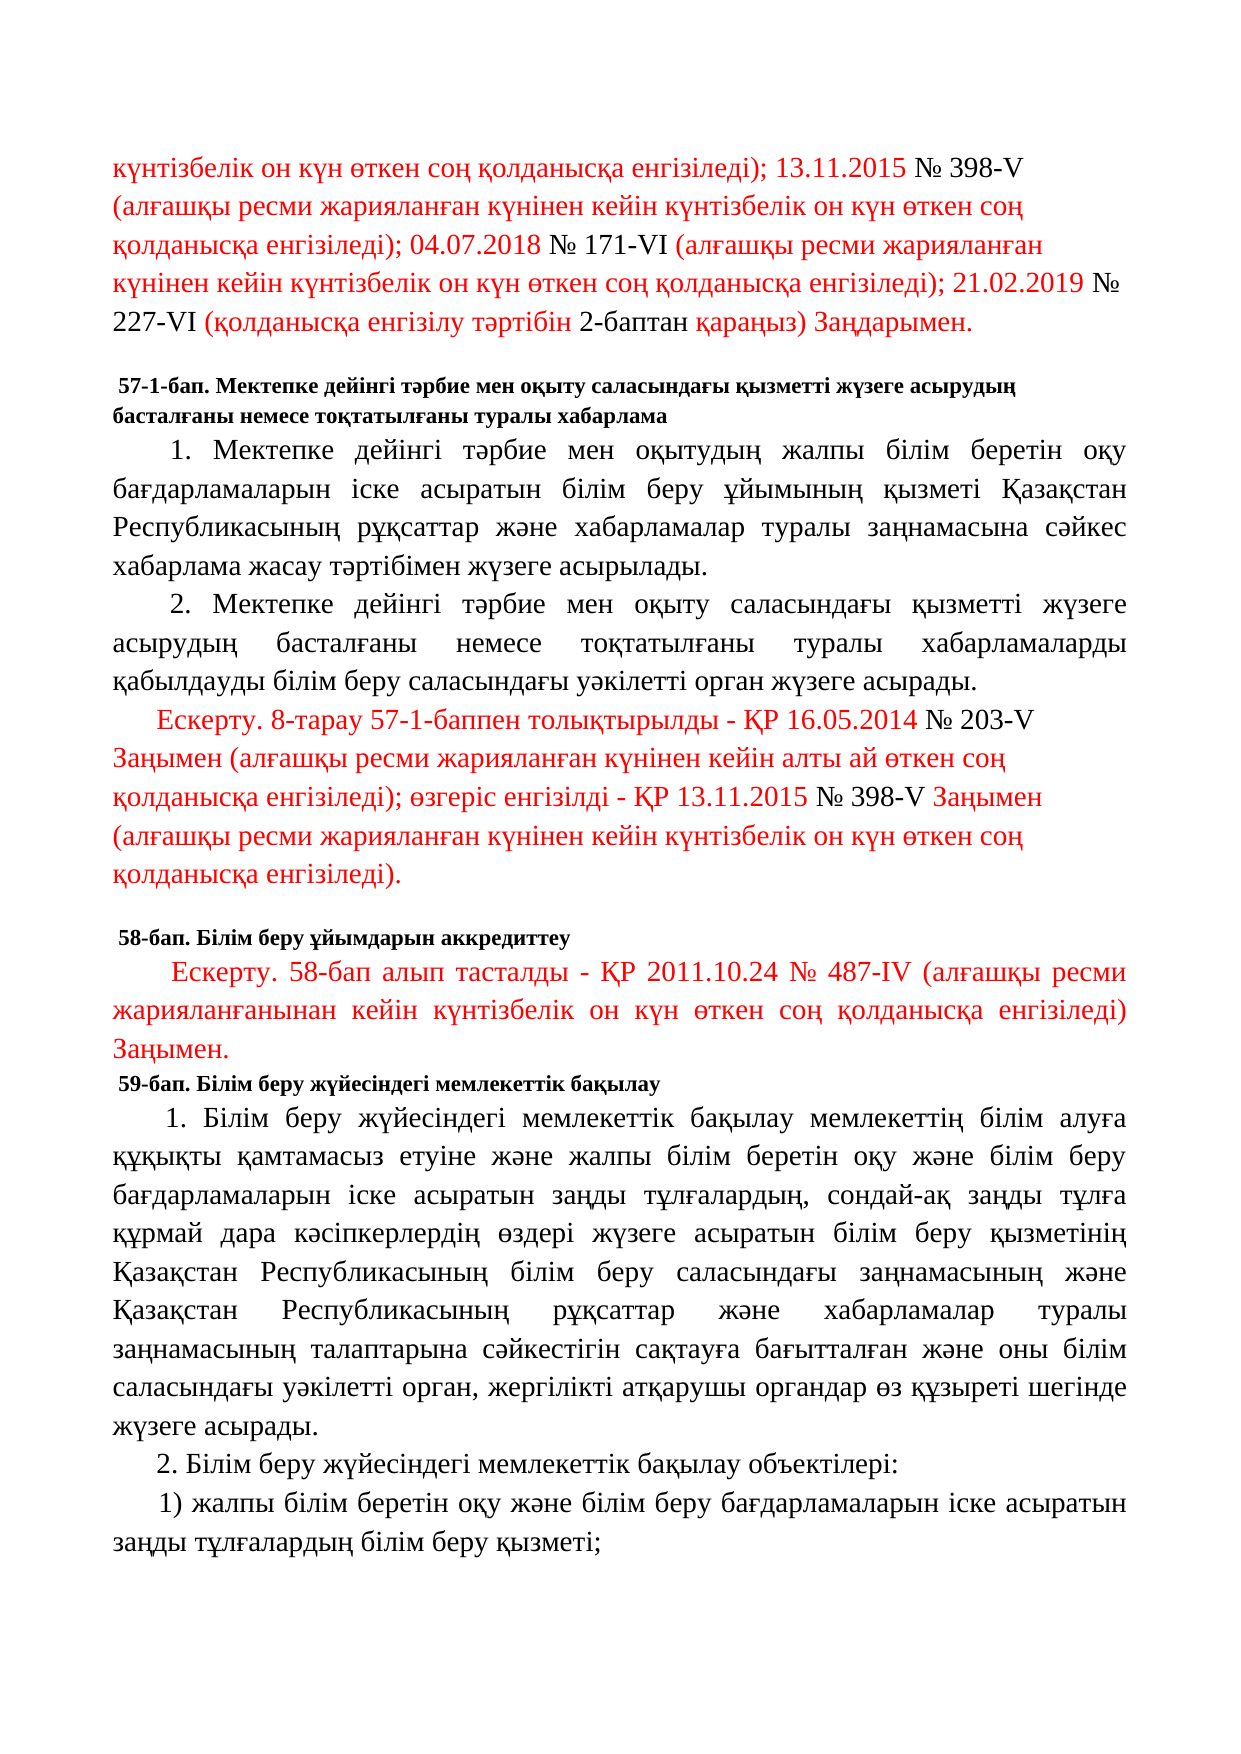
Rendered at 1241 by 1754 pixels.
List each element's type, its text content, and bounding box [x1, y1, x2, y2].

text 58-бап. Білім беру ұйымдарын аккредиттеу [112, 924, 1128, 950]
text 1) жалпы білім беретін оқу және білім беру бағдарламаларын іске асыратын заңды тұлғалардың білім беру қызметі; [112, 1485, 1128, 1557]
text Ескерту. 58-бап алып тасталды - ҚР 2011.10.24 № 487-ІV (алғашқы ресми жарияланғанынан кейін күнтiзбелiк он күн өткен соң қолданысқа енгiзiледi) Заңымен. [112, 954, 1128, 1064]
text Ескерту. 8-тарау 57-1-баппен толықтырылды - ҚР 16.05.2014 № 203-V Заңымен (алғашқы ресми жарияланған күнінен кейін алты ай өткен соң қолданысқа енгізіледі); өзгеріс енгізілді - ҚР 13.11.2015 № 398-V Заңымен (алғашқы ресми жарияланған күнінен кейін күнтізбелік он күн өткен соң қолданысқа енгізіледі). [112, 702, 1128, 920]
text 57-1-бап. Мектепке дейiнгi тәрбие мен оқыту саласындағы қызметті жүзеге асырудың басталғаны немесе тоқтатылғаны туралы хабарлама [112, 372, 1128, 428]
text 2. Білім беру жүйесіндегі мемлекеттік бақылау объектілері: [112, 1447, 1128, 1480]
text 59-бап. Білім беру жүйесіндегі мемлекеттік бақылау [112, 1069, 1128, 1096]
text 1. Бiлiм беру жүйесiндегi мемлекеттiк бақылау мемлекеттiң бiлiм алуға құқықты қамтамасыз етуіне және жалпы білім беретін оқу және білім беру бағдарламаларын iске асыратын заңды тұлғалардың, сондай-ақ заңды тұлға құрмай дара кәсіпкерлердің өздерi жүзеге асыратын бiлiм беру қызметiнiң Қазақстан Республикасының бiлiм беру саласындағы заңнамасының және Қазақстан Республикасының рұқсаттар және хабарламалар туралы заңнамасының талаптарына сәйкестігін сақтауға бағытталған және оны бiлiм саласындағы уәкiлеттi орган, жергiлiктi атқарушы органдар өз құзыретi шегiнде жүзеге асырады. [112, 1100, 1128, 1442]
text 2. Мектепке дейiнгi тәрбие мен оқыту саласындағы қызметті жүзеге асырудың басталғаны немесе тоқтатылғаны туралы хабарламаларды қабылдауды білім беру саласындағы уәкілетті орган жүзеге асырады. [112, 586, 1128, 697]
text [112, 150, 1128, 368]
text 1. Мектепке дейiнгi тәрбие мен оқытудың жалпы білім беретін оқу бағдарламаларын іске асыратын білім беру ұйымының қызметі Қазақстан Республикасының рұқсаттар және хабарламалар туралы заңнамасына сәйкес хабарлама жасау тәртібімен жүзеге асырылады. [112, 432, 1128, 581]
